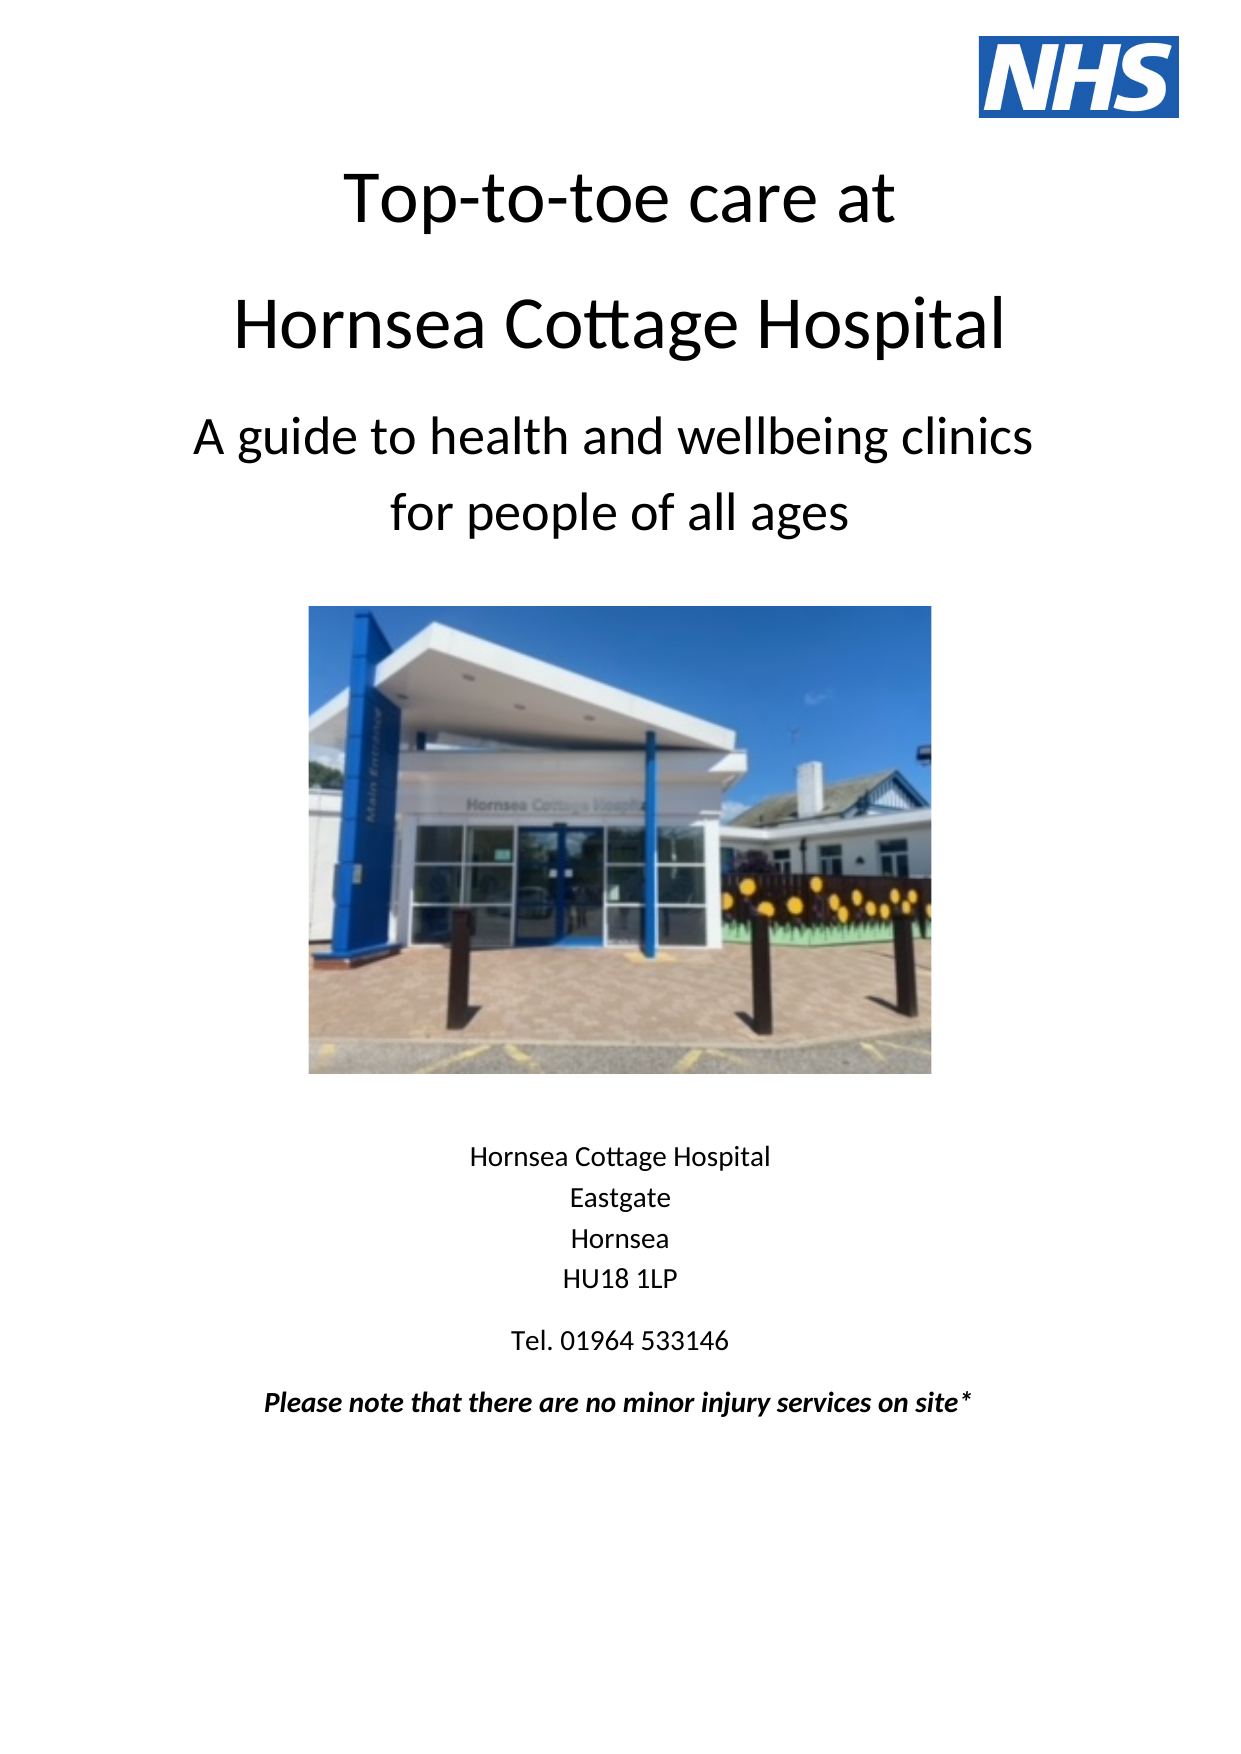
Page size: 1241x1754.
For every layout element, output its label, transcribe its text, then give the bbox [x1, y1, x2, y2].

text Hornsea Cottage Hospital [150, 276, 1090, 368]
picture [308, 606, 932, 1074]
text Please note that there are no minor injury services on site* [150, 1384, 1090, 1420]
picture [978, 36, 1179, 118]
text Top-to-toe care at [150, 150, 1090, 242]
text Tel. 01964 533146 [150, 1322, 1090, 1358]
